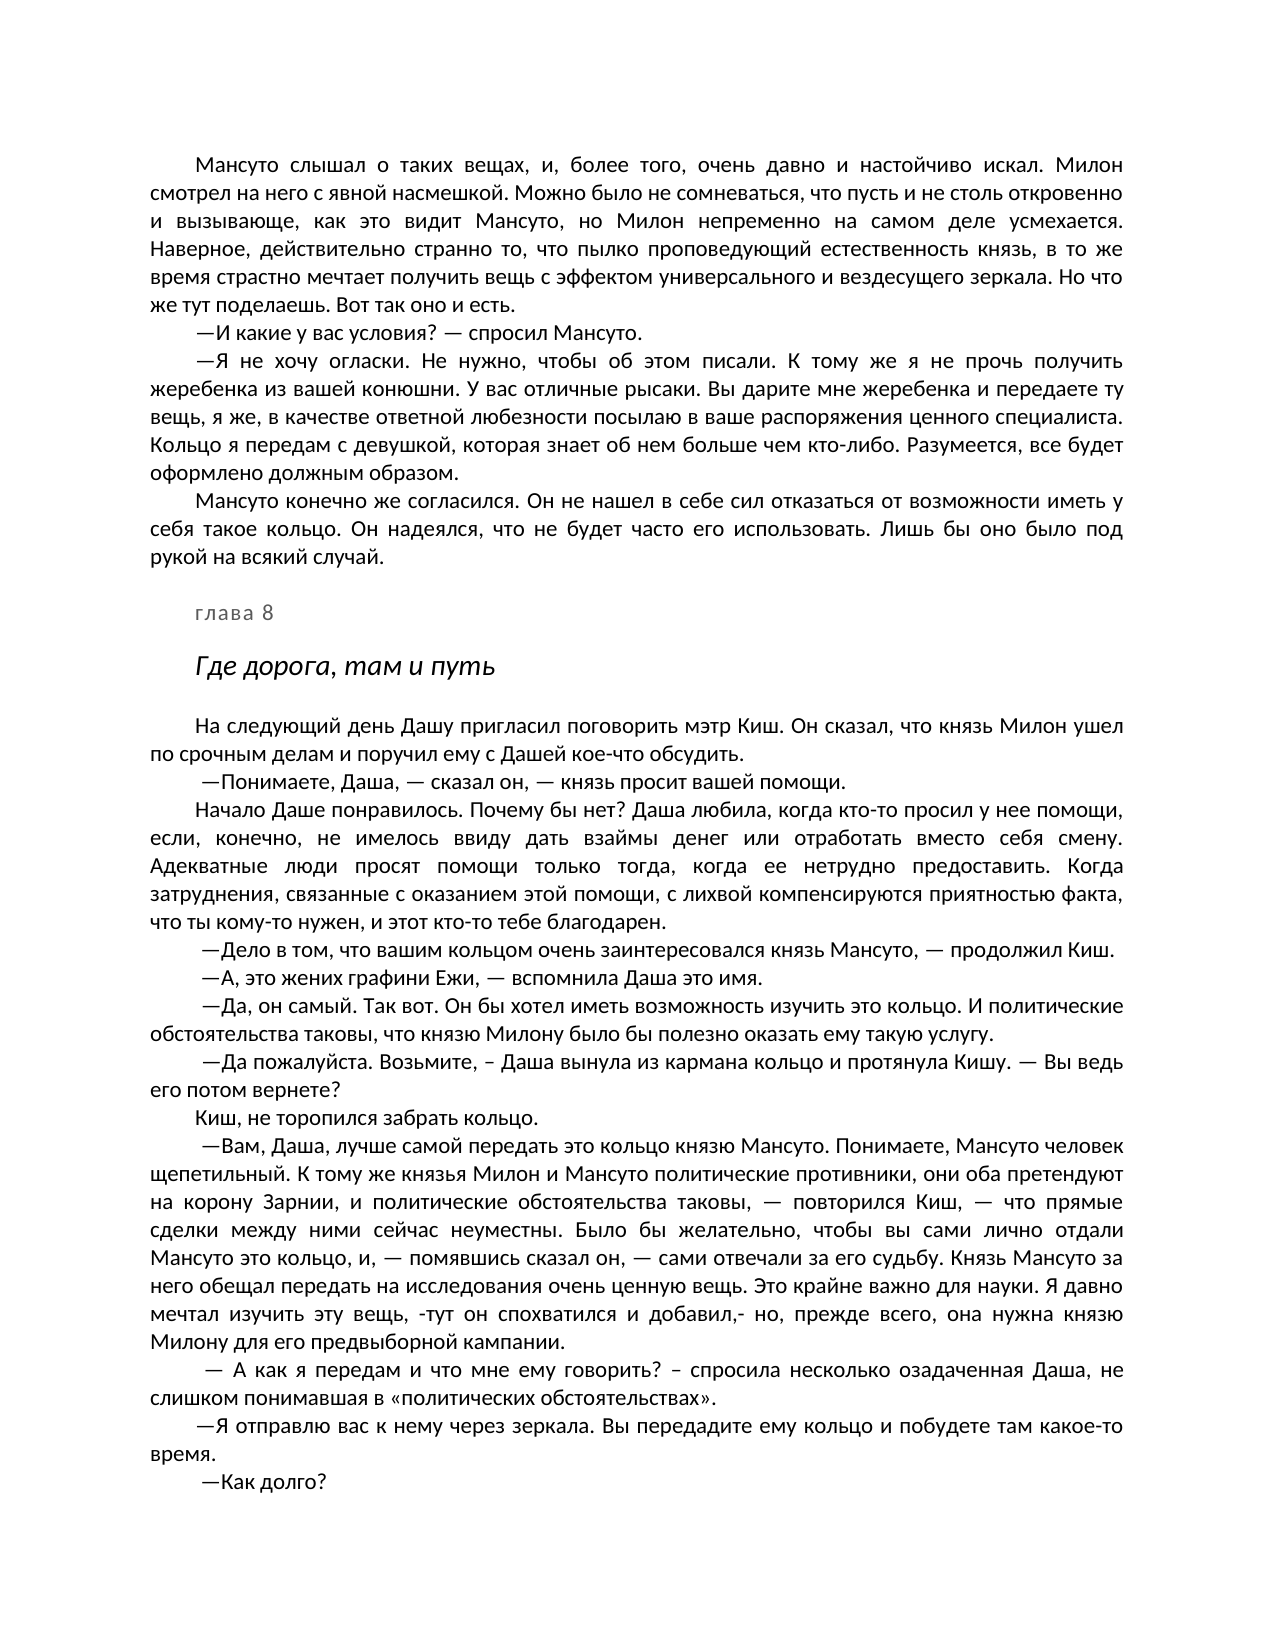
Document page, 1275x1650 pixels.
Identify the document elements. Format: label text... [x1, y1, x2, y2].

text —Я отправлю вас к нему через зеркала. Вы передадите ему кольцо и побудете там какое-то время. [150, 1411, 1125, 1467]
text Киш, не торопился забрать кольцо. [150, 1103, 1125, 1131]
text —Да, он самый. Так вот. Он бы хотел иметь возможность изучить это кольцо. И политические обстоятельства таковы, что князю Милону было бы полезно оказать ему такую услугу. [150, 991, 1125, 1047]
text Мансуто слышал о таких вещах, и, более того, очень давно и настойчиво искал. Милон смотрел на него с явной насмешкой. Можно было не сомневаться, что пусть и не столь откровенно и вызывающе, как это видит Мансуто, но Милон непременно на самом деле усмехается. Наверное, действительно странно то, что пылко проповедующий естественность князь, в то же время страстно мечтает получить вещь с эффектом универсального и вездесущего зеркала. Но что же тут поделаешь. Вот так оно и есть. [150, 150, 1125, 318]
text —Как долго? [150, 1467, 1125, 1495]
text — А как я передам и что мне ему говорить? – спросила несколько озадаченная Даша, не слишком понимавшая в «политических обстоятельствах». [150, 1355, 1125, 1411]
text —И какие у вас условия? — спросил Мансуто. [150, 318, 1125, 346]
subtitle глава 8 [150, 598, 1125, 626]
text Начало Даше понравилось. Почему бы нет? Даша любила, когда кто-то просил у нее помощи, если, конечно, не имелось ввиду дать взаймы денег или отработать вместо себя смену. Адекватные люди просят помощи только тогда, когда ее нетрудно предоставить. Когда затруднения, связанные с оказанием этой помощи, с лихвой компенсируются приятностью факта, что ты кому-то нужен, и этот кто-то тебе благодарен. [150, 795, 1125, 935]
text —Понимаете, Даша, — сказал он, — князь просит вашей помощи. [150, 767, 1125, 795]
text —Вам, Даша, лучше самой передать это кольцо князю Мансуто. Понимаете, Мансуто человек щепетильный. К тому же князья Милон и Мансуто политические противники, они оба претендуют на корону Зарнии, и политические обстоятельства таковы, — повторился Киш, — что прямые сделки между ними сейчас неуместны. Было бы желательно, чтобы вы сами лично отдали Мансуто это кольцо, и, — помявшись сказал он, — сами отвечали за его судьбу. Князь Мансуто за него обещал передать на исследования очень ценную вещь. Это крайне важно для науки. Я давно мечтал изучить эту вещь, -тут он спохватился и добавил,- но, прежде всего, она нужна князю Милону для его предвыборной кампании. [150, 1131, 1125, 1355]
text На следующий день Дашу пригласил поговорить мэтр Киш. Он сказал, что князь Милон ушел по срочным делам и поручил ему с Дашей кое-что обсудить. [150, 711, 1125, 767]
text —Я не хочу огласки. Не нужно, чтобы об этом писали. К тому же я не прочь получить жеребенка из вашей конюшни. У вас отличные рысаки. Вы дарите мне жеребенка и передаете ту вещь, я же, в качестве ответной любезности посылаю в ваше распоряжения ценного специалиста. Кольцо я передам с девушкой, которая знает об нем больше чем кто-либо. Разумеется, все будет оформлено должным образом. [150, 346, 1125, 486]
text —А, это жених графини Ежи, — вспомнила Даша это имя. [150, 963, 1125, 991]
text —Да пожалуйста. Возьмите, – Даша вынула из кармана кольцо и протянула Кишу. — Вы ведь его потом вернете? [150, 1047, 1125, 1103]
text Где дорога, там и путь [150, 647, 1125, 683]
text —Дело в том, что вашим кольцом очень заинтересовался князь Мансуто, — продолжил Киш. [150, 935, 1125, 963]
text Мансуто конечно же согласился. Он не нашел в себе сил отказаться от возможности иметь у себя такое кольцо. Он надеялся, что не будет часто его использовать. Лишь бы оно было под рукой на всякий случай. [150, 486, 1125, 570]
